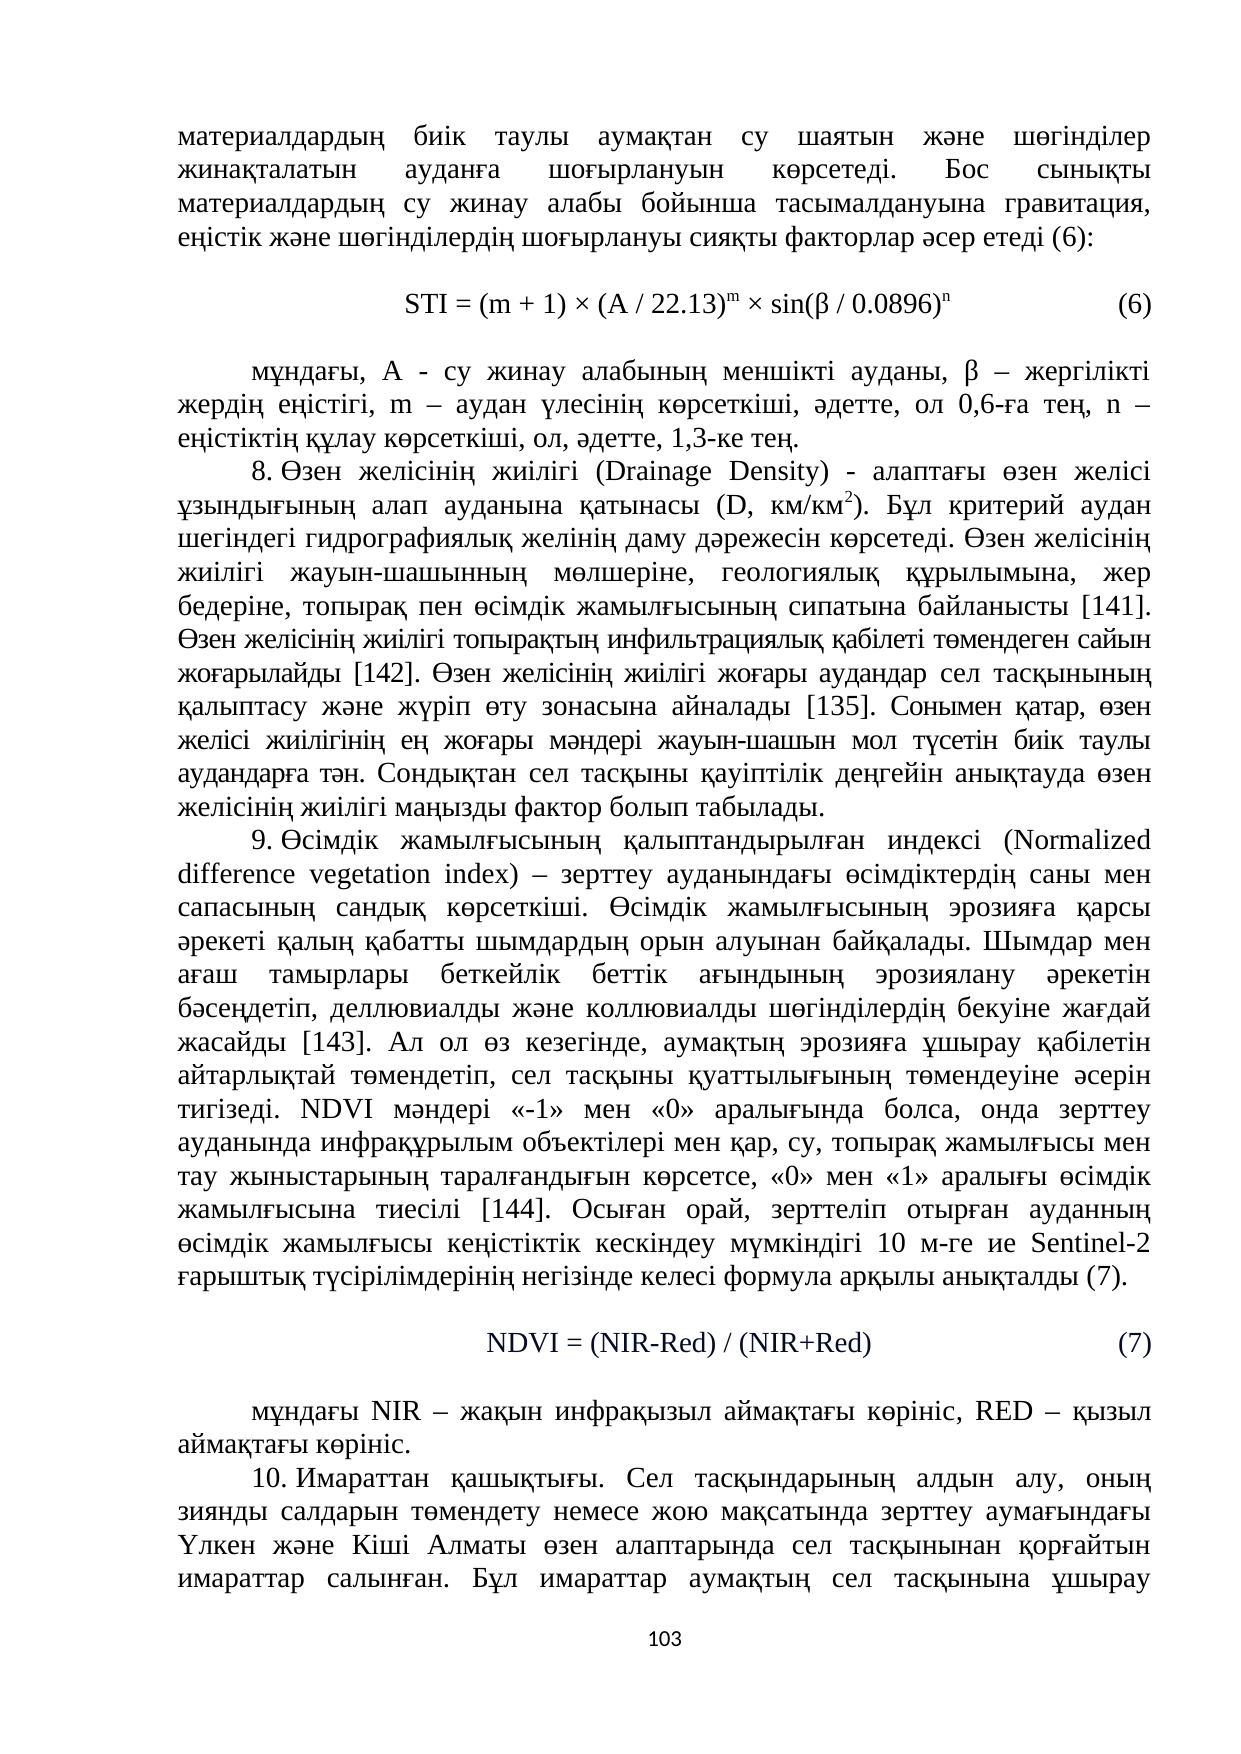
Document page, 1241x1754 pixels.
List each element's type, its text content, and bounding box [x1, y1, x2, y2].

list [177, 1460, 1152, 1594]
list NDVI = (NIR-Red) / (NIR+Red) (7) [222, 1326, 1152, 1359]
list STI = (m + 1) × (A / 22.13)m × sin(β / 0.0896)n (6) [215, 286, 1152, 319]
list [177, 118, 1152, 252]
list Өзен желісінің жиілігі (Drainage Density) - алаптағы өзен желісі ұзындығының алап ауданына қатынасы (D, км/км2). Бұл критерий аудан шегіндегі гидрографиялық желінің даму дәрежесін көрсетеді. Өзен желісінің жиілігі жауын-шашынның мөлшеріне, геологиялық құрылымына, жер бедеріне, топырақ пен өсімдік жамылғысының сипатына байланысты . Өзен желісінің жиілігі топырақтың инфильтрациялық қабілеті төмендеген сайын жоғарылайды . Өзен желісінің жиілігі жоғары аудандар сел тасқынының қалыптасу және жүріп өту зонасына айналады . Сонымен қатар, өзен желісі жиілігінің ең жоғары мәндері жауын-шашын мол түсетін биік таулы аудандарға тән. Сондықтан сел тасқыны қауіптілік деңгейін анықтауда өзен желісінің жиілігі маңызды фактор болып табылады. [177, 453, 1152, 822]
text мұндағы, A - су жинау алабының меншікті ауданы, β – жергілікті жердің еңістігі, m – аудан үлесінің көрсеткіші, әдетте, ол 0,6-ға тең, n – еңістіктің құлау көрсеткіші, ол, әдетте, 1,3-ке тең. [177, 353, 1152, 453]
text мұндағы NIR – жақын инфрақызыл аймақтағы көрініс, RED – қызыл аймақтағы көрініс. [177, 1393, 1152, 1460]
list Өсімдік жамылғысының қалыптандырылған индексі (Normalized difference vegetation index) – зерттеу ауданындағы өсімдіктердің саны мен сапасының сандық көрсеткіші. Өсімдік жамылғысының эрозияға қарсы әрекеті қалың қабатты шымдардың орын алуынан байқалады. Шымдар мен ағаш тамырлары беткейлік беттік ағындының эрозиялану әрекетін бәсеңдетіп, деллювиалды және коллювиалды шөгінділердің бекуіне жағдай жасайды . Ал ол өз кезегінде, аумақтың эрозияға ұшырау қабілетін айтарлықтай төмендетіп, сел тасқыны қуаттылығының төмендеуіне әсерін тигізеді. NDVI мәндері «-1» мен «0» аралығында болса, онда зерттеу ауданында инфрақұрылым объектілері мен қар, су, топырақ жамылғысы мен тау жыныстарының таралғандығын көрсетсе, «0» мен «1» аралығы өсімдік жамылғысына тиесілі . Осыған орай, зерттеліп отырған ауданның өсімдік жамылғысы кеңістіктік кескіндеу мүмкіндігі 10 м-ге ие Sentinel-2 ғарыштық түсірілімдерінің негізінде келесі формула арқылы анықталды (7). [177, 822, 1152, 1292]
